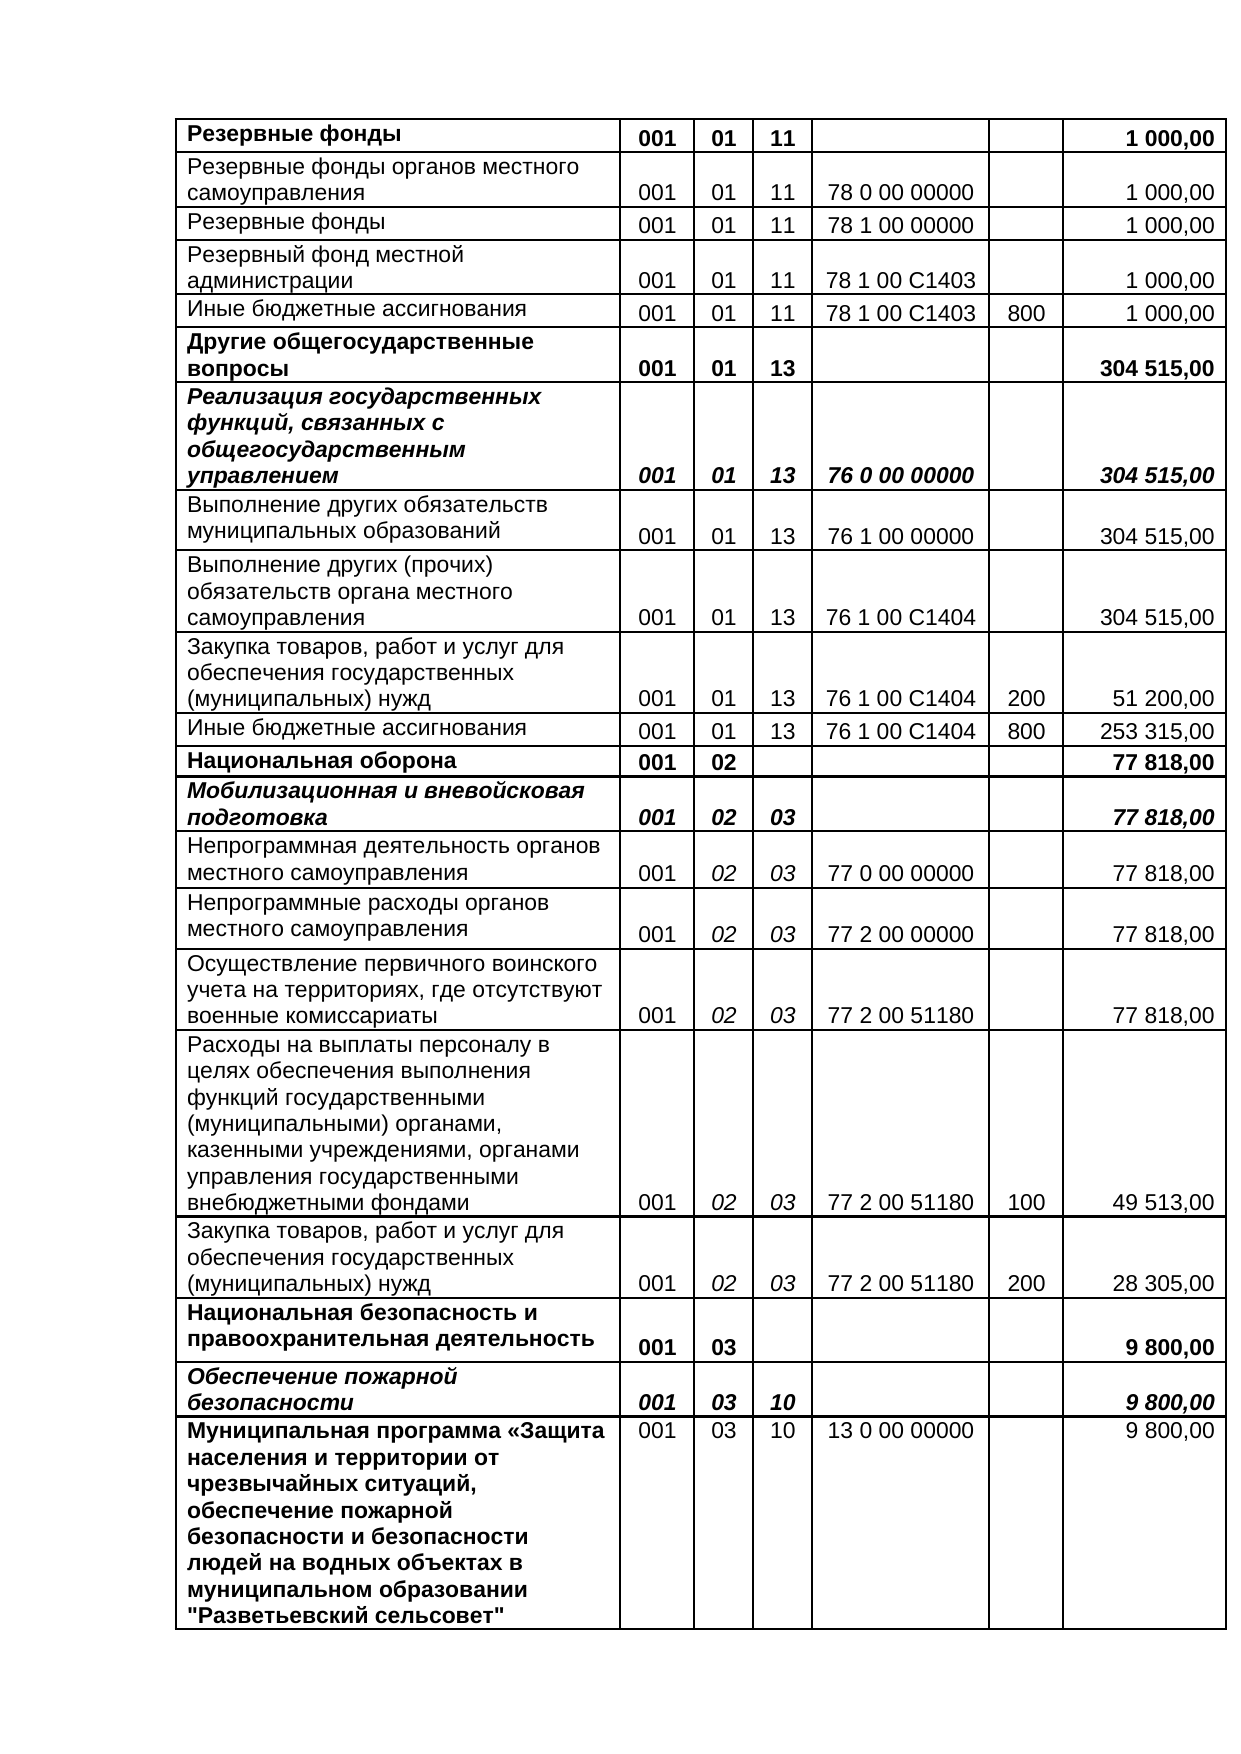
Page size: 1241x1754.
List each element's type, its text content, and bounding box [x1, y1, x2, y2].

table_cell 02 [695, 950, 752, 1029]
table_cell 9 800,00 [1064, 1418, 1225, 1628]
table_cell 76 1 00 С1404 [813, 551, 988, 631]
table_cell 1 000,00 [1064, 208, 1225, 238]
table_cell Расходы на выплаты персоналу в целях обеспечения выполнения функций государственными (муниципальными) органами, казенными учреждениями, органами управления государственными внебюджетными фондами [177, 1031, 619, 1215]
table_cell 02 [695, 832, 752, 887]
table_cell 77 2 00 51180 [813, 950, 988, 1029]
table_cell [990, 778, 1062, 830]
table_cell 200 [990, 1218, 1062, 1297]
table_cell 10 [754, 1363, 811, 1415]
table_cell [990, 1363, 1062, 1415]
table_cell [813, 1299, 988, 1361]
table_cell 304 515,00 [1064, 491, 1225, 549]
table_cell 001 [621, 1418, 693, 1628]
table_cell [813, 747, 988, 775]
table_cell 13 [754, 551, 811, 631]
table_cell 76 1 00 00000 [813, 491, 988, 549]
table_cell 13 [754, 383, 811, 488]
table_cell 001 [621, 208, 693, 238]
table_cell [990, 208, 1062, 238]
table_cell 78 1 00 С1403 [813, 241, 988, 293]
table_cell 02 [695, 1031, 752, 1215]
table_cell 001 [621, 328, 693, 381]
table_cell 001 [621, 832, 693, 887]
table_cell 001 [621, 747, 693, 775]
table_cell Закупка товаров, работ и услуг для обеспечения государственных (муниципальных) нужд [177, 633, 619, 712]
table_cell 01 [695, 633, 752, 712]
table_cell 1 000,00 [1064, 120, 1225, 151]
table_cell 01 [695, 328, 752, 381]
table_cell 01 [695, 153, 752, 206]
table_cell [990, 153, 1062, 206]
table_cell 03 [754, 832, 811, 887]
table_cell 76 0 00 00000 [813, 383, 988, 488]
table_cell Национальная безопасность и правоохранительная деятельность [177, 1299, 619, 1361]
table_cell 001 [621, 120, 693, 151]
table_cell 78 1 00 00000 [813, 208, 988, 238]
table_cell Закупка товаров, работ и услуг для обеспечения государственных (муниципальных) нужд [177, 1218, 619, 1297]
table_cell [177, 1418, 619, 1628]
table_cell 11 [754, 295, 811, 326]
table_cell Выполнение других обязательств муниципальных образований [177, 491, 619, 549]
table_cell 77 0 00 00000 [813, 832, 988, 887]
table_cell 10 [754, 1418, 811, 1628]
table_cell 800 [990, 295, 1062, 326]
table_cell 28 305,00 [1064, 1218, 1225, 1297]
table_cell 9 800,00 [1064, 1299, 1225, 1361]
table_cell Обеспечение пожарной безопасности [177, 1363, 619, 1415]
table_cell [990, 120, 1062, 151]
table_cell 03 [754, 778, 811, 830]
table_cell 100 [990, 1031, 1062, 1215]
table_cell [754, 747, 811, 775]
table_cell 03 [754, 950, 811, 1029]
table_cell [990, 491, 1062, 549]
table_cell 02 [695, 889, 752, 948]
table_cell Мобилизационная и вневойсковая подготовка [177, 778, 619, 830]
table_cell [990, 241, 1062, 293]
table_cell Непрограммная деятельность органов местного самоуправления [177, 832, 619, 887]
table_cell 77 818,00 [1064, 889, 1225, 948]
table_cell 02 [695, 747, 752, 775]
table_cell Реализация государственных функций, связанных с общегосударственным управлением [177, 383, 619, 488]
table_cell 77 818,00 [1064, 950, 1225, 1029]
table_cell 13 [754, 633, 811, 712]
table_cell 77 2 00 51180 [813, 1031, 988, 1215]
table_cell 01 [695, 120, 752, 151]
table_cell 77 818,00 [1064, 778, 1225, 830]
table_cell 76 1 00 С1404 [813, 633, 988, 712]
table_cell 001 [621, 889, 693, 948]
table_cell 1 000,00 [1064, 153, 1225, 206]
table_cell 03 [695, 1418, 752, 1628]
table_cell 001 [621, 383, 693, 488]
table_cell Резервные фонды органов местного самоуправления [177, 153, 619, 206]
table_cell [990, 1299, 1062, 1361]
table_cell 1 000,00 [1064, 295, 1225, 326]
table_cell 304 515,00 [1064, 551, 1225, 631]
table_cell Непрограммные расходы органов местного самоуправления [177, 889, 619, 948]
table_cell 76 1 00 С1404 [813, 714, 988, 744]
table_cell 11 [754, 208, 811, 238]
table_cell 77 2 00 51180 [813, 1218, 988, 1297]
table_cell 304 515,00 [1064, 328, 1225, 381]
table_cell [990, 551, 1062, 631]
table_cell 800 [990, 714, 1062, 744]
table_cell [813, 1363, 988, 1415]
table_cell 13 [754, 328, 811, 381]
table_cell 77 818,00 [1064, 832, 1225, 887]
table_cell 02 [695, 1218, 752, 1297]
table_cell 001 [621, 153, 693, 206]
table_cell 1 000,00 [1064, 241, 1225, 293]
table_cell [990, 747, 1062, 775]
table_cell [990, 383, 1062, 488]
table_cell [813, 778, 988, 830]
table_cell 78 1 00 С1403 [813, 295, 988, 326]
table_cell 001 [621, 295, 693, 326]
table_cell 253 315,00 [1064, 714, 1225, 744]
table_cell 03 [754, 889, 811, 948]
table_cell 001 [621, 241, 693, 293]
table_cell [813, 328, 988, 381]
table_cell 001 [621, 1363, 693, 1415]
table_cell [990, 832, 1062, 887]
table_cell 01 [695, 295, 752, 326]
table_cell 01 [695, 714, 752, 744]
table_cell 13 [754, 714, 811, 744]
table_cell 001 [621, 1031, 693, 1215]
table_cell 01 [695, 383, 752, 488]
table_cell 11 [754, 241, 811, 293]
table_cell 78 0 00 00000 [813, 153, 988, 206]
table_cell 001 [621, 551, 693, 631]
table_cell 51 200,00 [1064, 633, 1225, 712]
table_cell 001 [621, 714, 693, 744]
table_cell [813, 120, 988, 151]
table_cell 03 [754, 1218, 811, 1297]
table_cell Резервные фонды [177, 120, 619, 151]
table_cell 11 [754, 153, 811, 206]
table_cell 03 [695, 1299, 752, 1361]
table_cell 01 [695, 208, 752, 238]
table_cell 001 [621, 491, 693, 549]
table_cell 01 [695, 241, 752, 293]
table_cell 13 0 00 00000 [813, 1418, 988, 1628]
table_cell Национальная оборона [177, 747, 619, 775]
table_cell [990, 889, 1062, 948]
table_cell Резервный фонд местной администрации [177, 241, 619, 293]
table_cell 304 515,00 [1064, 383, 1225, 488]
table_cell 01 [695, 491, 752, 549]
table_cell [990, 328, 1062, 381]
table_cell 9 800,00 [1064, 1363, 1225, 1415]
table_cell 01 [695, 551, 752, 631]
table_cell 13 [754, 491, 811, 549]
table_cell Осуществление первичного воинского учета на территориях, где отсутствуют военные комиссариаты [177, 950, 619, 1029]
table_cell 02 [695, 778, 752, 830]
table_cell 001 [621, 950, 693, 1029]
table_cell 77 818,00 [1064, 747, 1225, 775]
table_cell 200 [990, 633, 1062, 712]
table_cell 03 [754, 1031, 811, 1215]
table_cell 03 [695, 1363, 752, 1415]
table_cell 77 2 00 00000 [813, 889, 988, 948]
table_cell Резервные фонды [177, 208, 619, 238]
table_cell [754, 1299, 811, 1361]
table_cell [990, 1418, 1062, 1628]
table_cell 001 [621, 1218, 693, 1297]
table_cell 49 513,00 [1064, 1031, 1225, 1215]
table_cell Иные бюджетные ассигнования [177, 714, 619, 744]
table_cell 001 [621, 633, 693, 712]
table_cell Выполнение других (прочих) обязательств органа местного самоуправления [177, 551, 619, 631]
table_cell [990, 950, 1062, 1029]
table_cell 001 [621, 778, 693, 830]
table_cell Иные бюджетные ассигнования [177, 295, 619, 326]
table_cell Другие общегосударственные вопросы [177, 328, 619, 381]
table_cell 001 [621, 1299, 693, 1361]
table_cell 11 [754, 120, 811, 151]
